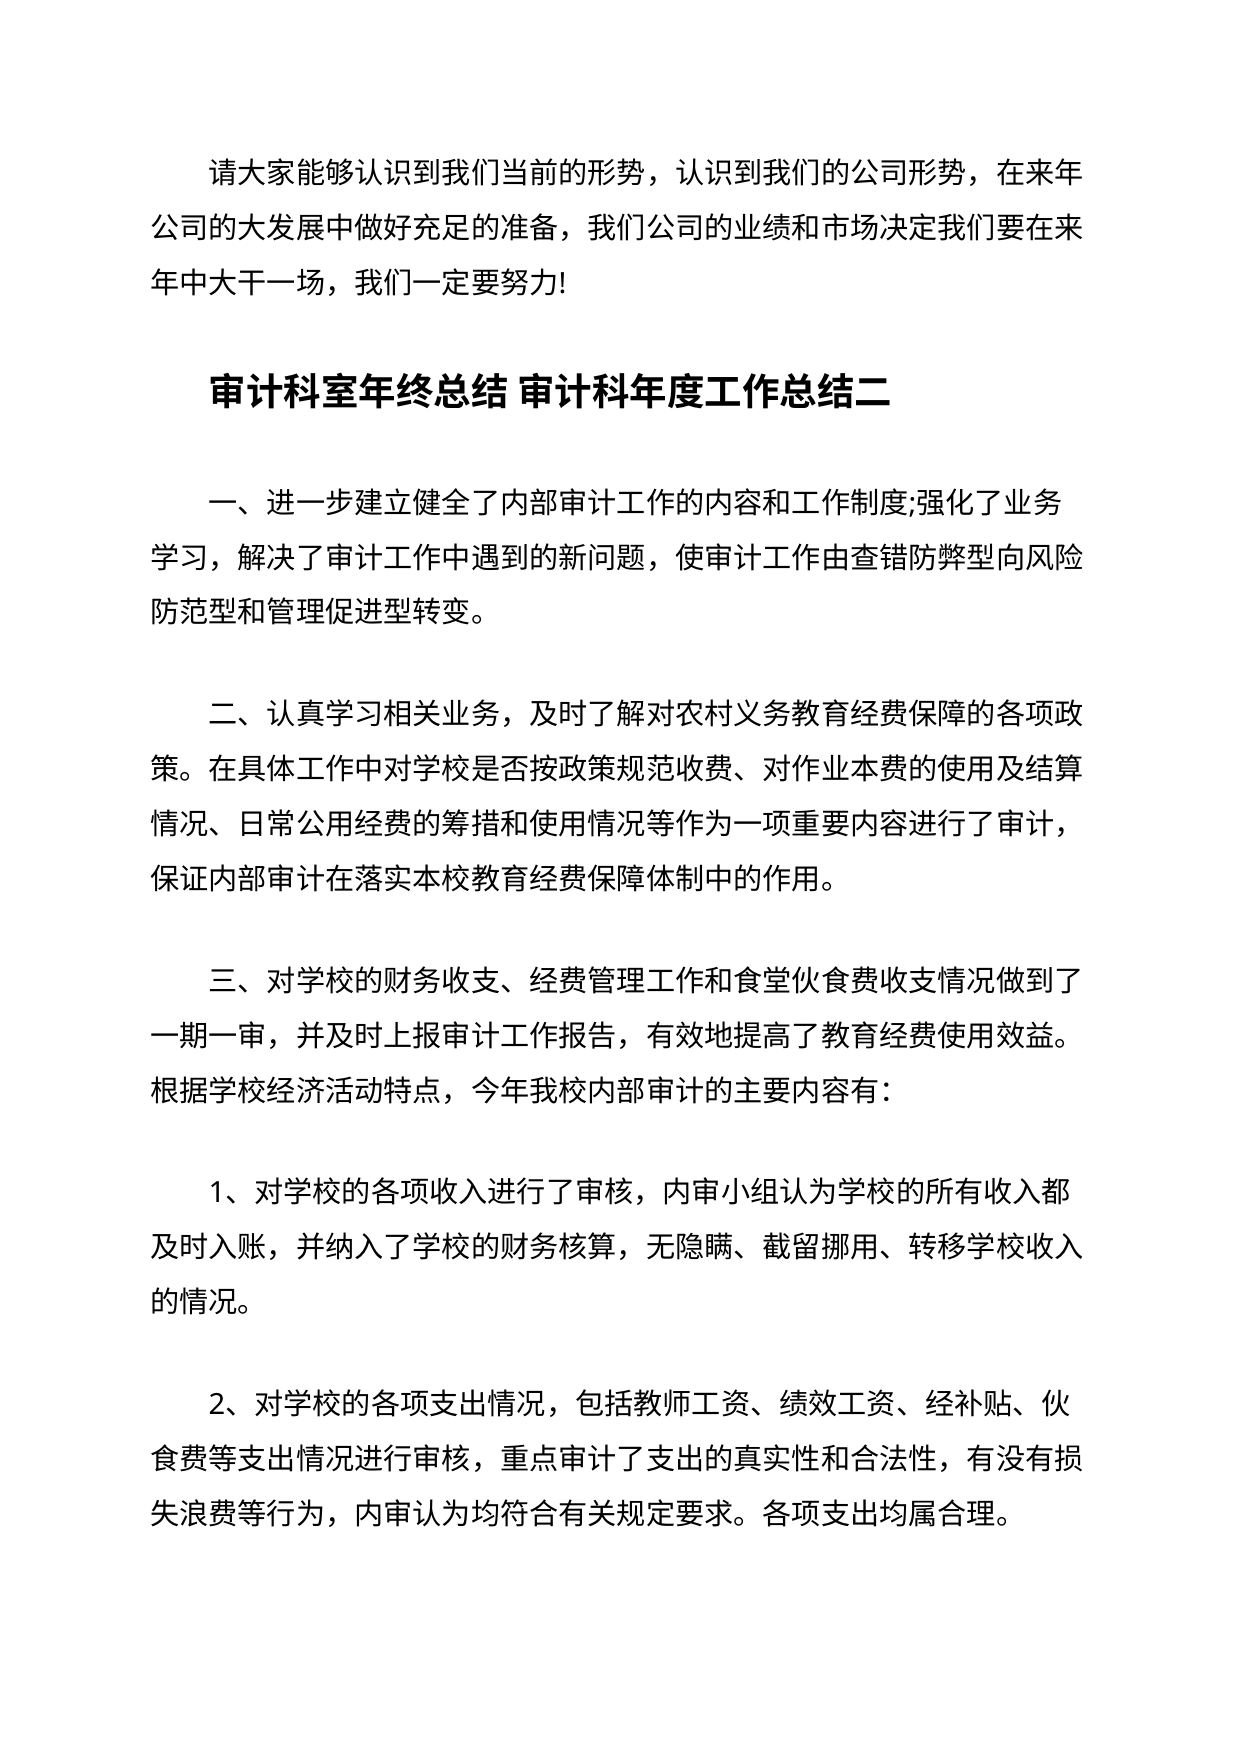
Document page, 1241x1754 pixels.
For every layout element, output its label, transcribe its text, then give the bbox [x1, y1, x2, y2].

text 1、对学校的各项收入进行了审核，内审小组认为学校的所有收入都及时入账，并纳入了学校的财务核算，无隐瞒、截留挪用、转移学校收入的情况。 [150, 1169, 1090, 1321]
text 审计科室年终总结 审计科年度工作总结二 [150, 362, 1090, 416]
text 三、对学校的财务收支、经费管理工作和食堂伙食费收支情况做到了一期一审，并及时上报审计工作报告，有效地提高了教育经费使用效益。根据学校经济活动特点，今年我校内部审计的主要内容有： [150, 957, 1090, 1109]
text 请大家能够认识到我们当前的形势，认识到我们的公司形势，在来年公司的大发展中做好充足的准备，我们公司的业绩和市场决定我们要在来年中大干一场，我们一定要努力! [150, 150, 1090, 302]
text 二、认真学习相关业务，及时了解对农村义务教育经费保障的各项政策。在具体工作中对学校是否按政策规范收费、对作业本费的使用及结算情况、日常公用经费的筹措和使用情况等作为一项重要内容进行了审计，保证内部审计在落实本校教育经费保障体制中的作用。 [150, 691, 1090, 898]
text 一、进一步建立健全了内部审计工作的内容和工作制度;强化了业务学习，解决了审计工作中遇到的新问题，使审计工作由查错防弊型向风险防范型和管理促进型转变。 [150, 479, 1090, 631]
text 2、对学校的各项支出情况，包括教师工资、绩效工资、经补贴、伙食费等支出情况进行审核，重点审计了支出的真实性和合法性，有没有损失浪费等行为，内审认为均符合有关规定要求。各项支出均属合理。 [150, 1381, 1090, 1533]
